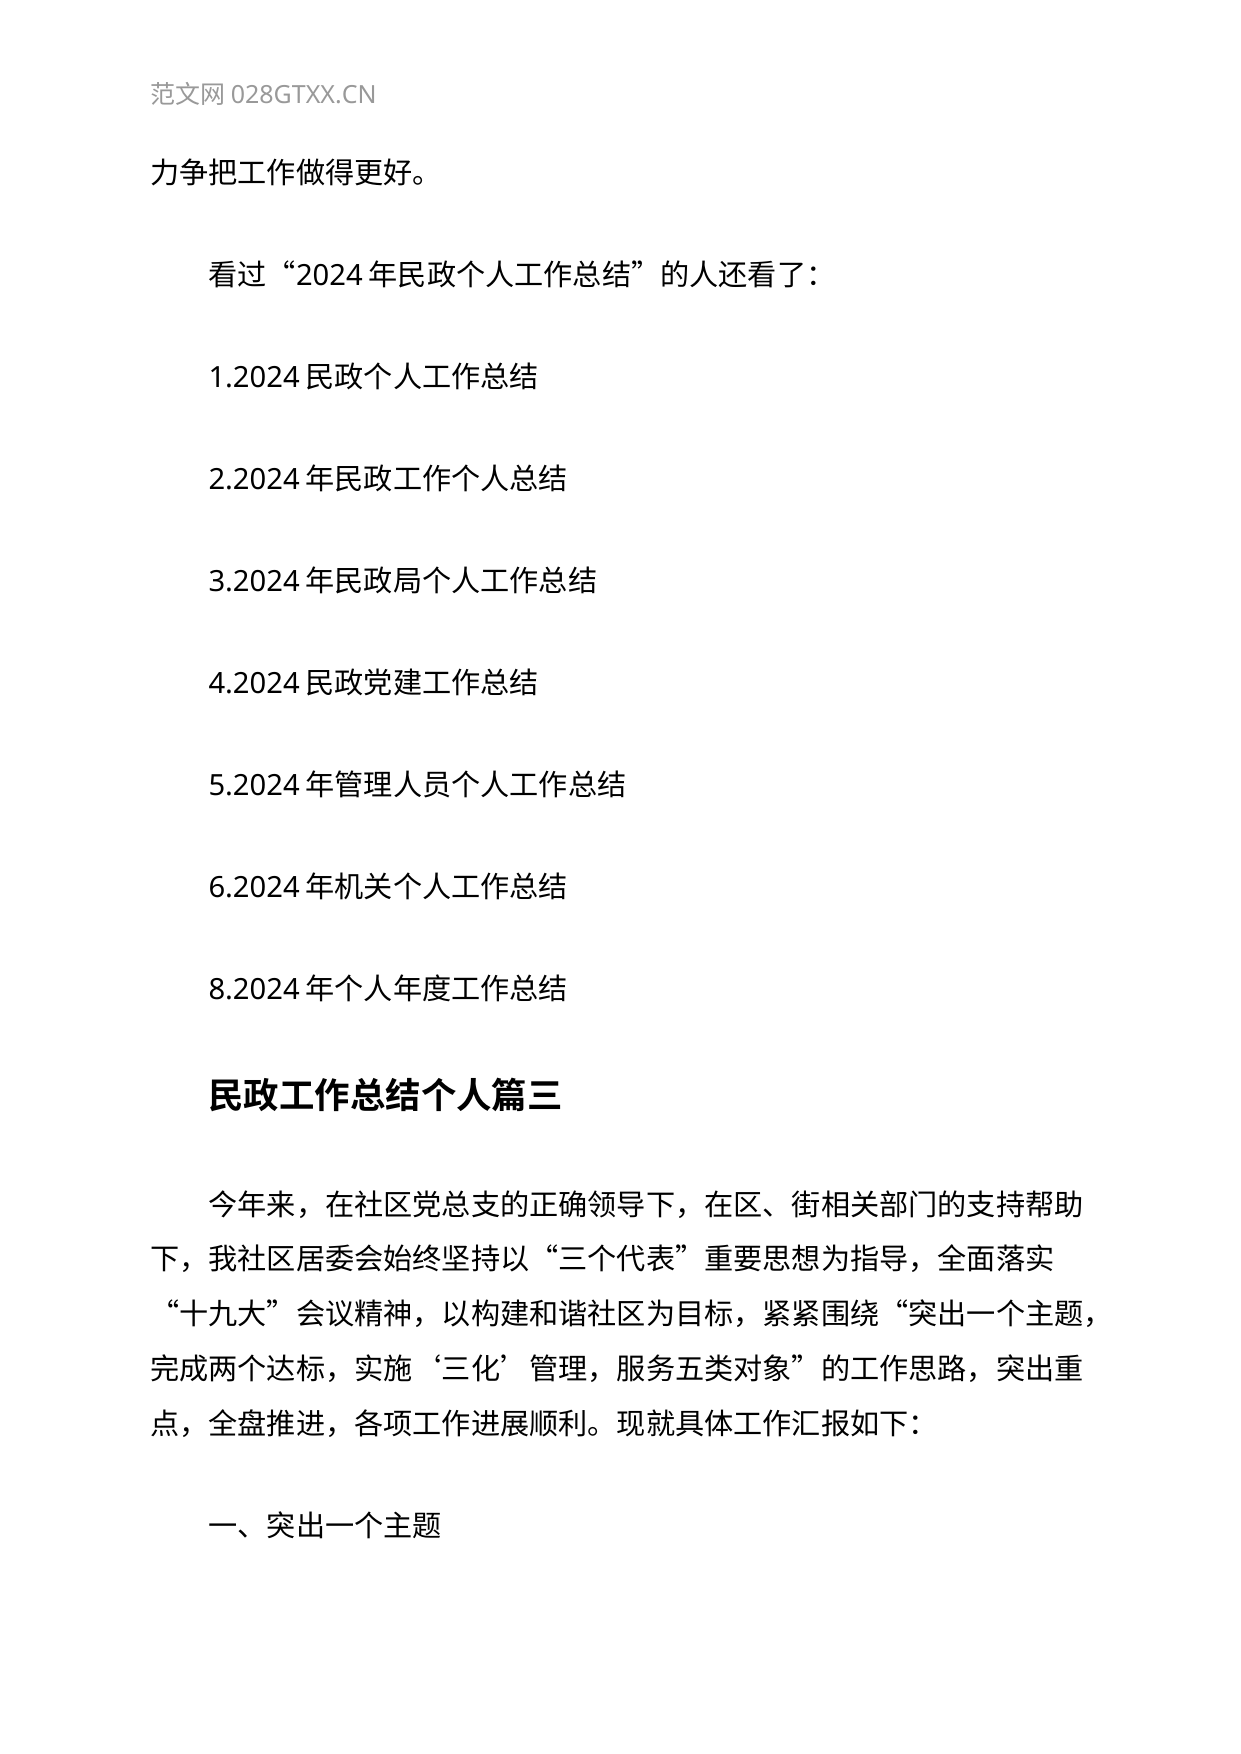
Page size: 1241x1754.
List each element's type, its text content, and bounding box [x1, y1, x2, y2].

text 3.2024年民政局个人工作总结 [150, 558, 1090, 600]
text 2.2024年民政工作个人总结 [150, 456, 1090, 498]
text 1.2024民政个人工作总结 [150, 354, 1090, 396]
text 看过“2024年民政个人工作总结”的人还看了： [150, 252, 1090, 294]
text 民政工作总结个人篇三 [150, 1068, 1090, 1119]
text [150, 150, 1090, 192]
text 今年来，在社区党总支的正确领导下，在区、街相关部门的支持帮助下，我社区居委会始终坚持以“三个代表”重要思想为指导，全面落实“十九大”会议精神，以构建和谐社区为目标，紧紧围绕“突出一个主题，完成两个达标，实施‘三化’管理，服务五类对象”的工作思路，突出重点，全盘推进，各项工作进展顺利。现就具体工作汇报如下： [150, 1181, 1090, 1443]
text 4.2024民政党建工作总结 [150, 660, 1090, 702]
text 一、突出一个主题 [150, 1502, 1090, 1545]
text 5.2024年管理人员个人工作总结 [150, 762, 1090, 804]
text 8.2024年个人年度工作总结 [150, 966, 1090, 1008]
text 6.2024年机关个人工作总结 [150, 864, 1090, 906]
